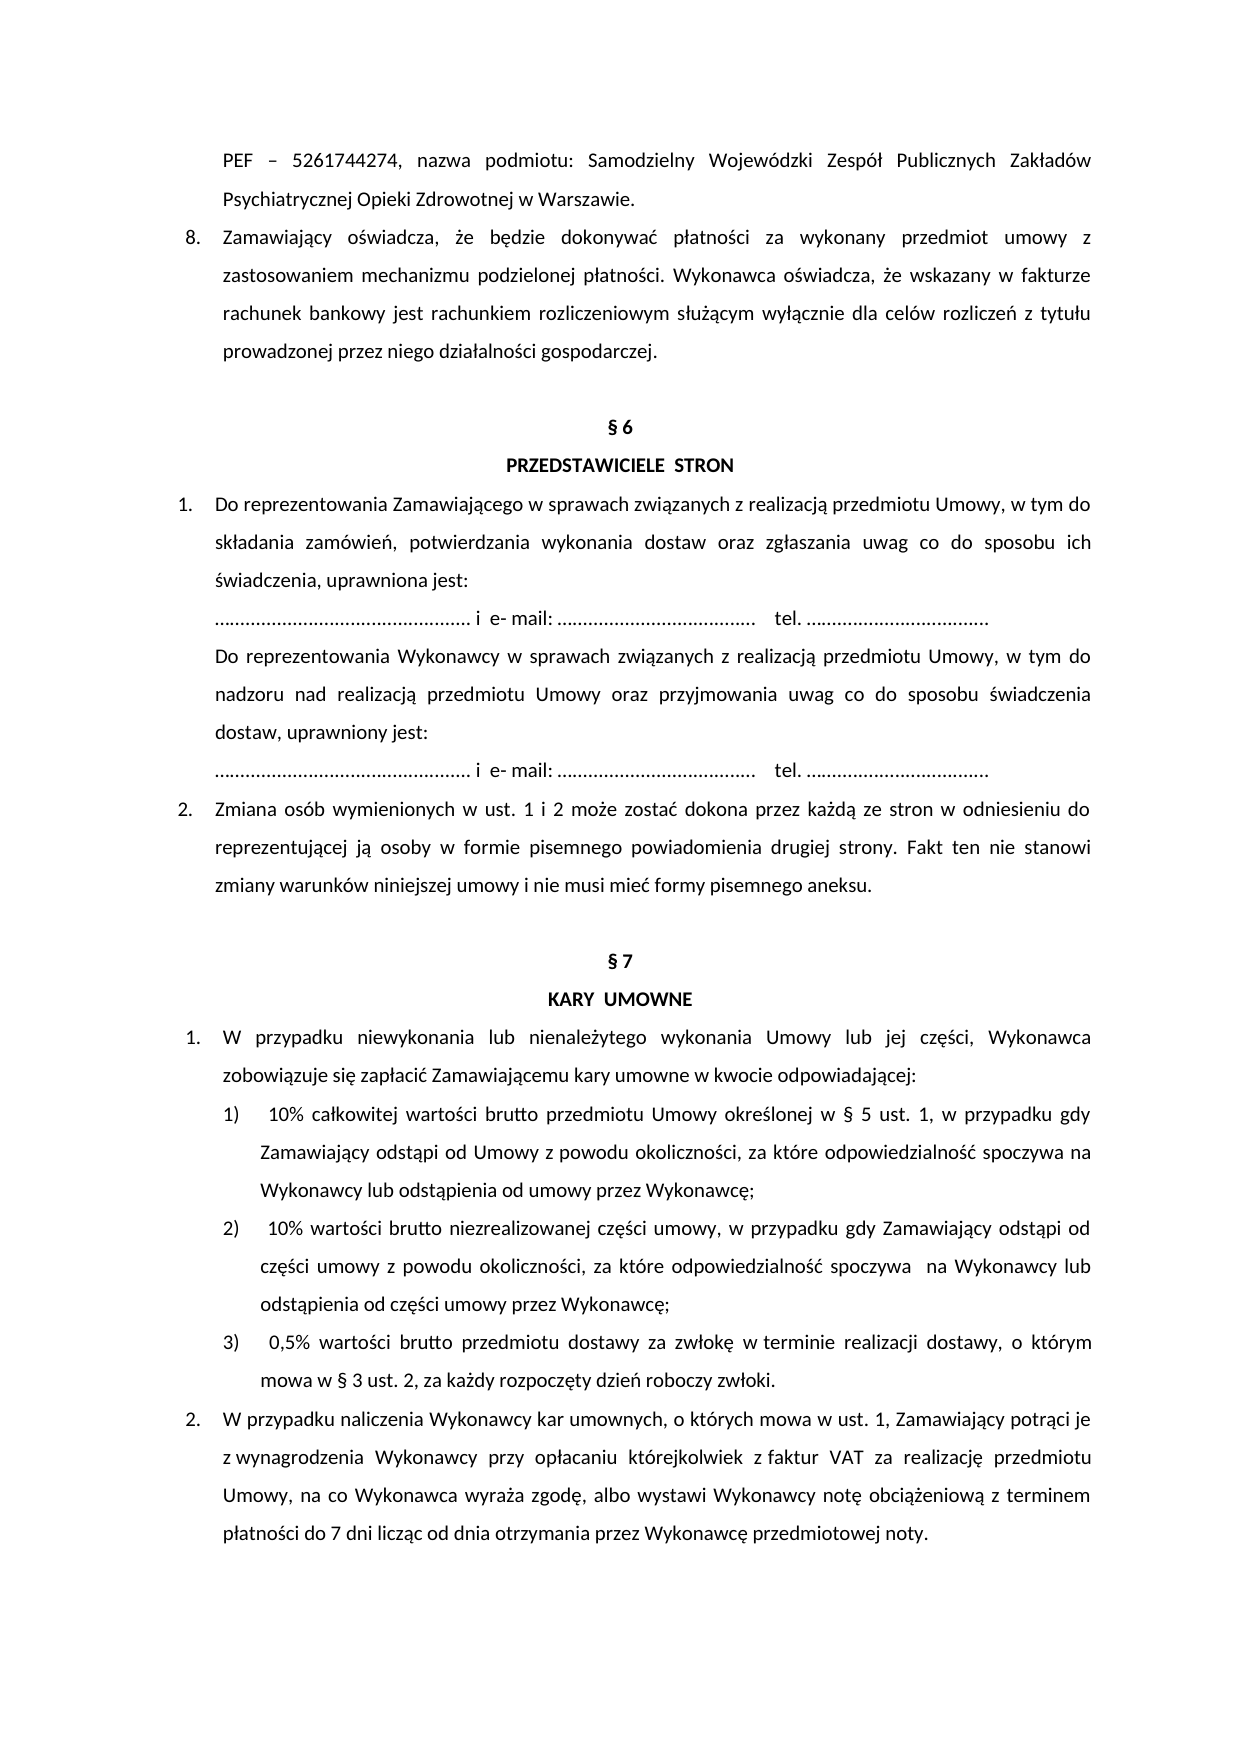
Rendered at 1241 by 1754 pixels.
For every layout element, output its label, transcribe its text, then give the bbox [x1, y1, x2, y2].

list W przypadku niewykonania lub nienależytego wykonania Umowy lub jej części, Wykonawca zobowiązuje się zapłacić Zamawiającemu kary umowne w kwocie odpowiadającej: [185, 1024, 1092, 1088]
list Do reprezentowania Zamawiającego w sprawach związanych z realizacją przedmiotu Umowy, w tym do składania zamówień, potwierdzania wykonania dostaw oraz zgłaszania uwag co do sposobu ich świadczenia, uprawniona jest: [177, 491, 1092, 592]
list W przypadku naliczenia Wykonawcy kar umownych, o których mowa w ust. 1, Zamawiający potrąci je z wynagrodzenia Wykonawcy przy opłacaniu którejkolwiek z faktur VAT za realizację przedmiotu Umowy, na co Wykonawca wyraża zgodę, albo wystawi Wykonawcy notę obciążeniową z terminem płatności do 7 dni licząc od dnia otrzymania przez Wykonawcę przedmiotowej noty. [185, 1406, 1092, 1546]
list 10% wartości brutto niezrealizowanej części umowy, w przypadku gdy Zamawiający odstąpi od części umowy z powodu okoliczności, za które odpowiedzialność spoczywa na Wykonawcy lub odstąpienia od części umowy przez Wykonawcę; [223, 1215, 1092, 1317]
text ….............................................. i e- mail: …................................... tel. …................................ [148, 758, 1092, 783]
list 10% całkowitej wartości brutto przedmiotu Umowy określonej w § 5 ust. 1, w przypadku gdy Zamawiający odstąpi od Umowy z powodu okoliczności, za które odpowiedzialność spoczywa na Wykonawcy lub odstąpienia od umowy przez Wykonawcę; [223, 1101, 1092, 1202]
text ….............................................. i e- mail: …................................... tel. …................................ [148, 605, 1092, 631]
text § 6 [148, 414, 1092, 440]
list Zamawiający oświadcza, że będzie dokonywać płatności za wykonany przedmiot umowy z zastosowaniem mechanizmu podzielonej płatności. Wykonawca oświadcza, że wskazany w fakturze rachunek bankowy jest rachunkiem rozliczeniowym służącym wyłącznie dla celów rozliczeń z tytułu prowadzonej przez niego działalności gospodarczej. [185, 224, 1092, 364]
text KARY UMOWNE [148, 986, 1092, 1012]
text § 7 [148, 948, 1092, 974]
list Zmiana osób wymienionych w ust. 1 i 2 może zostać dokona przez każdą ze stron w odniesieniu do reprezentującej ją osoby w formie pisemnego powiadomienia drugiej strony. Fakt ten nie stanowi zmiany warunków niniejszej umowy i nie musi mieć formy pisemnego aneksu. [177, 796, 1092, 897]
list 0,5% wartości brutto przedmiotu dostawy za zwłokę w terminie realizacji dostawy, o którym mowa w § 3 ust. 2, za każdy rozpoczęty dzień roboczy zwłoki. [223, 1329, 1092, 1393]
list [185, 148, 1092, 211]
text Do reprezentowania Wykonawcy w sprawach związanych z realizacją przedmiotu Umowy, w tym do nadzoru nad realizacją przedmiotu Umowy oraz przyjmowania uwag co do sposobu świadczenia dostaw, uprawniony jest: [215, 643, 1092, 745]
text PRZEDSTAWICIELE STRON [148, 453, 1092, 478]
